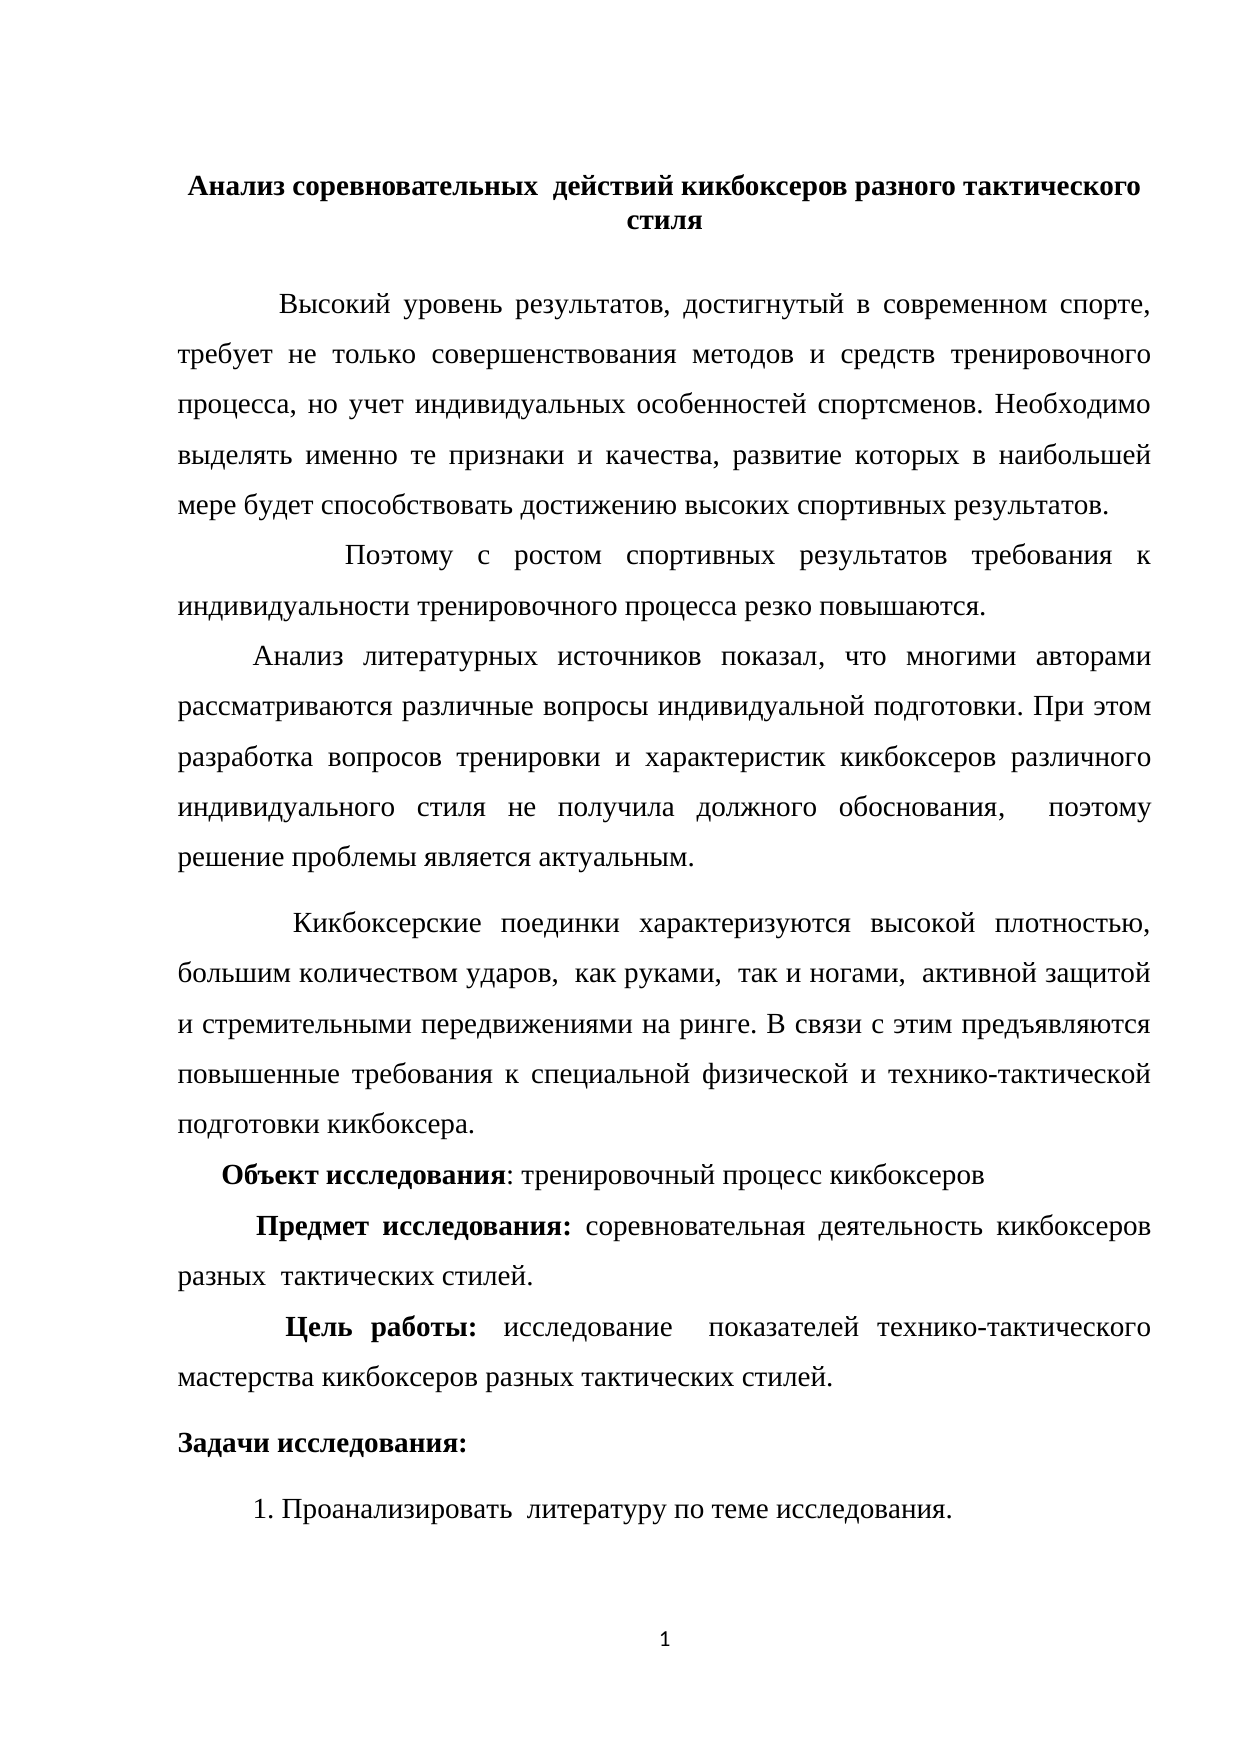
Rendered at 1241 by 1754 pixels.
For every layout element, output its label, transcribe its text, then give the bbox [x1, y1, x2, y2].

text Высокий уровень результатов, достигнутый в современном спорте, требует не только совершенствования методов и средств тренировочного процесса, но учет индивидуальных особенностей спортсменов. Необходимо выделять именно те признаки и качества, развитие которых в наибольшей мере будет способствовать достижению высоких спортивных результатов. [177, 286, 1152, 521]
text Поэтому с ростом спортивных результатов требования к индивидуальности тренировочного процесса резко повышаются. [177, 537, 1152, 621]
text Кикбоксерские поединки характеризуются высокой плотностью, большим количеством ударов, как руками, так и ногами, активной защитой и стремительными передвижениями на ринге. В связи с этим предъявляются повышенные требования к специальной физической и технико-тактической подготовки кикбоксера. [177, 905, 1152, 1140]
text Объект исследования: тренировочный процесс кикбоксеров [177, 1157, 1152, 1190]
text 1. Проанализировать литературу по теме исследования. [252, 1491, 1152, 1524]
text Цель работы: исследование показателей технико-тактического мастерства кикбоксеров разных тактических стилей. [177, 1309, 1152, 1393]
text Предмет исследования: соревновательная деятельность кикбоксеров разных тактических стилей. [177, 1208, 1152, 1292]
text Задачи исследования: [177, 1425, 1152, 1458]
text Анализ литературных источников показал, что многими авторами рассматриваются различные вопросы индивидуальной подготовки. При этом разработка вопросов тренировки и характеристик кикбоксеров различного индивидуального стиля не получила должного обоснования, поэтому решение проблемы является актуальным. [177, 638, 1152, 873]
text Анализ соревновательных действий кикбоксеров разного тактического стиля [177, 168, 1152, 236]
